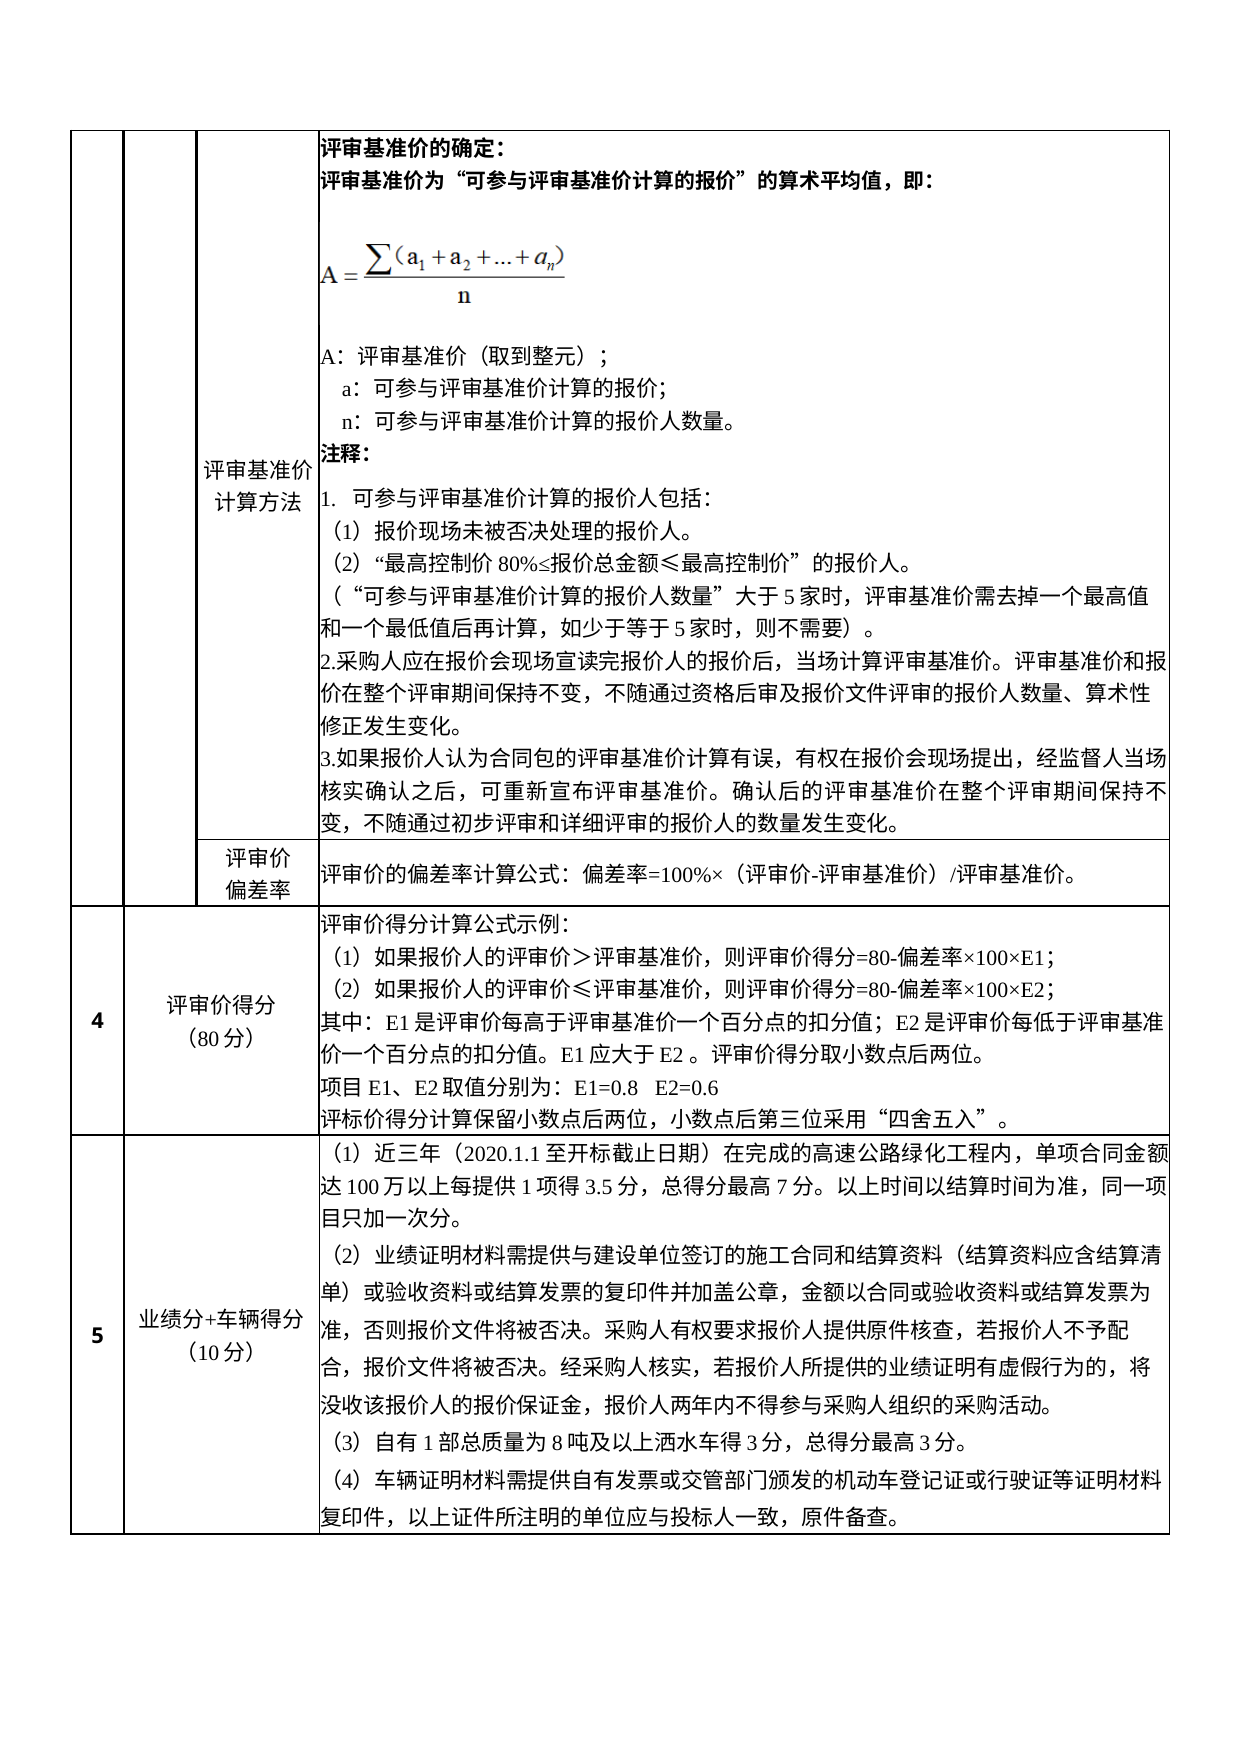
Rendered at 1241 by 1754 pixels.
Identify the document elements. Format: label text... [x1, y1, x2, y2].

table_cell 评审基准价 计算方法 [198, 131, 318, 838]
picture [319, 222, 596, 325]
table_cell 评审价得分 （80分） [125, 907, 318, 1134]
table_cell 5 [72, 1136, 123, 1533]
table_cell 评审基准价的确定： 评审基准价为“可参与评审基准价计算的报价”的算术平均值，即： A：评审基准价（取到整元）； a：可参与评审基准价计算的报价； n：可参与评审基准价计算的报价人数量。 注释： 可参与评审基准价计算的报价人包括： 报价现场未被否决处理的报价人。 “最高控制价80%≤报价总金额≤最高控制价”的报价人。 （“可参与评审基准价计算的报价人数量”大于5家时，评审基准价需去掉一个最高值和一个最低值后再计算，如少于等于5家时，则不需要）。 2.采购人应在报价会现场宣读完报价人的报价后，当场计算评审基准价。评审基准价和报价在整个评审期间保持不变，不随通过资格后审及报价文件评审的报价人数量、算术性修正发生变化。 3.如果报价人认为合同包的评审基准价计算有误，有权在报价会现场提出，经监督人当场核实确认之后，可重新宣布评审基准价。确认后的评审基准价在整个评审期间保持不变，不随通过初步评审和详细评审的报价人的数量发生变化。 [320, 131, 1169, 838]
table_cell 评审价得分计算公式示例： （1）如果报价人的评审价＞评审基准价，则评审价得分=80-偏差率×100×E1； （2）如果报价人的评审价≤评审基准价，则评审价得分=80-偏差率×100×E2； 其中：E1是评审价每高于评审基准价一个百分点的扣分值；E2是评审价每低于评审基准价一个百分点的扣分值。E1应大于E2 。评审价得分取小数点后两位。 项目E1、E2取值分别为：E1=0.8 E2=0.6 评标价得分计算保留小数点后两位，小数点后第三位采用“四舍五入”。 [320, 907, 1169, 1134]
table_cell 评审价的偏差率计算公式：偏差率=100%×（评审价-评审基准价）/评审基准价。 [320, 840, 1169, 905]
table_cell 4 [72, 907, 123, 1134]
table_cell 近三年（2020.1.1至开标截止日期）在完成的高速公路绿化工程内，单项合同金额达100万以上每提供1项得3.5分，总得分最高7分。以上时间以结算时间为准，同一项目只加一次分。 业绩证明材料需提供与建设单位签订的施工合同和结算资料（结算资料应含结算清单）或验收资料或结算发票的复印件并加盖公章，金额以合同或验收资料或结算发票为准，否则报价文件将被否决。采购人有权要求报价人提供原件核查，若报价人不予配合，报价文件将被否决。经采购人核实，若报价人所提供的业绩证明有虚假行为的，将没收该报价人的报价保证金，报价人两年内不得参与采购人组织的采购活动。 （3）自有1部总质量为8吨及以上洒水车得3分，总得分最高3分。 （4）车辆证明材料需提供自有发票或交管部门颁发的机动车登记证或行驶证等证明材料复印件，以上证件所注明的单位应与投标人一致，原件备查。 [320, 1136, 1169, 1533]
table_cell 评审价 偏差率 [198, 840, 318, 905]
table_cell 业绩分+车辆得分 （10分） [125, 1136, 319, 1533]
